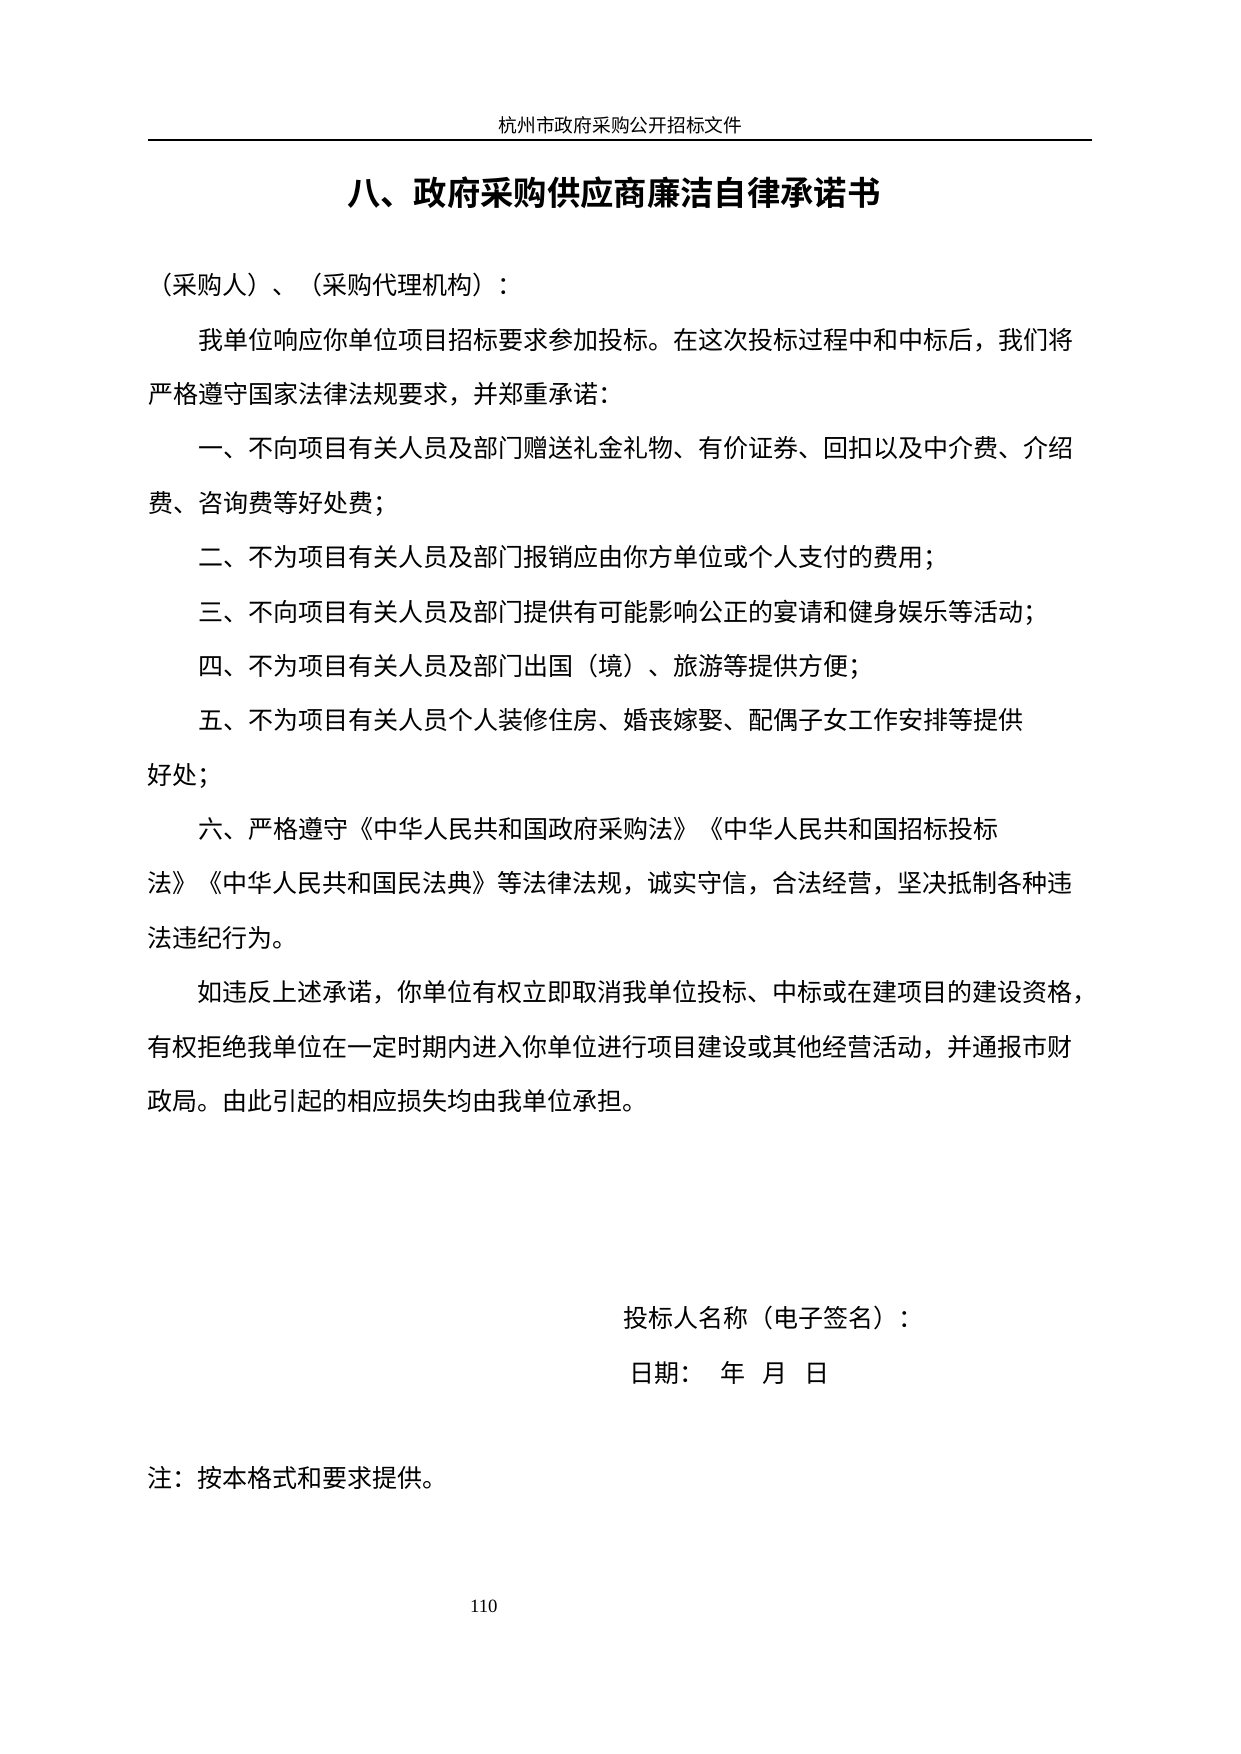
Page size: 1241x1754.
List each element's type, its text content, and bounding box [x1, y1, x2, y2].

text 六、严格遵守《中华人民共和国政府采购法》《中华人民共和国招标投标 [198, 809, 1092, 846]
text 二、不为项目有关人员及部门报销应由你方单位或个人支付的费用； [148, 538, 1092, 574]
text 三、不向项目有关人员及部门提供有可能影响公正的宴请和健身娱乐等活动； [148, 592, 1092, 628]
text 八、政府采购供应商廉洁自律承诺书 [148, 167, 1092, 215]
text 如违反上述承诺，你单位有权立即取消我单位投标、中标或在建项目的建设资格，有权拒绝我单位在一定时期内进入你单位进行项目建设或其他经营活动，并通报市财政局。由此引起的相应损失均由我单位承担。 [148, 973, 1092, 1118]
text 一、不向项目有关人员及部门赠送礼金礼物、有价证券、回扣以及中介费、介绍费、咨询费等好处费； [148, 429, 1092, 519]
text 我单位响应你单位项目招标要求参加投标。在这次投标过程中和中标后，我们将严格遵守国家法律法规要求，并郑重承诺： [148, 320, 1092, 411]
text 四、不为项目有关人员及部门出国（境）、旅游等提供方便； [148, 646, 1092, 683]
text （采购人）、（采购代理机构）： [148, 266, 1092, 302]
text 注：按本格式和要求提供。 [148, 1459, 1049, 1495]
text 好处； [148, 755, 1092, 791]
text 五、不为项目有关人员个人装修住房、婚丧嫁娶、配偶子女工作安排等提供 [198, 701, 1092, 737]
text 日期： 年 月 日 [629, 1353, 1092, 1389]
text 投标人名称（电子签名）： [148, 1299, 976, 1335]
text 法》《中华人民共和国民法典》等法律法规，诚实守信，合法经营，坚决抵制各种违法违纪行为。 [148, 864, 1092, 954]
